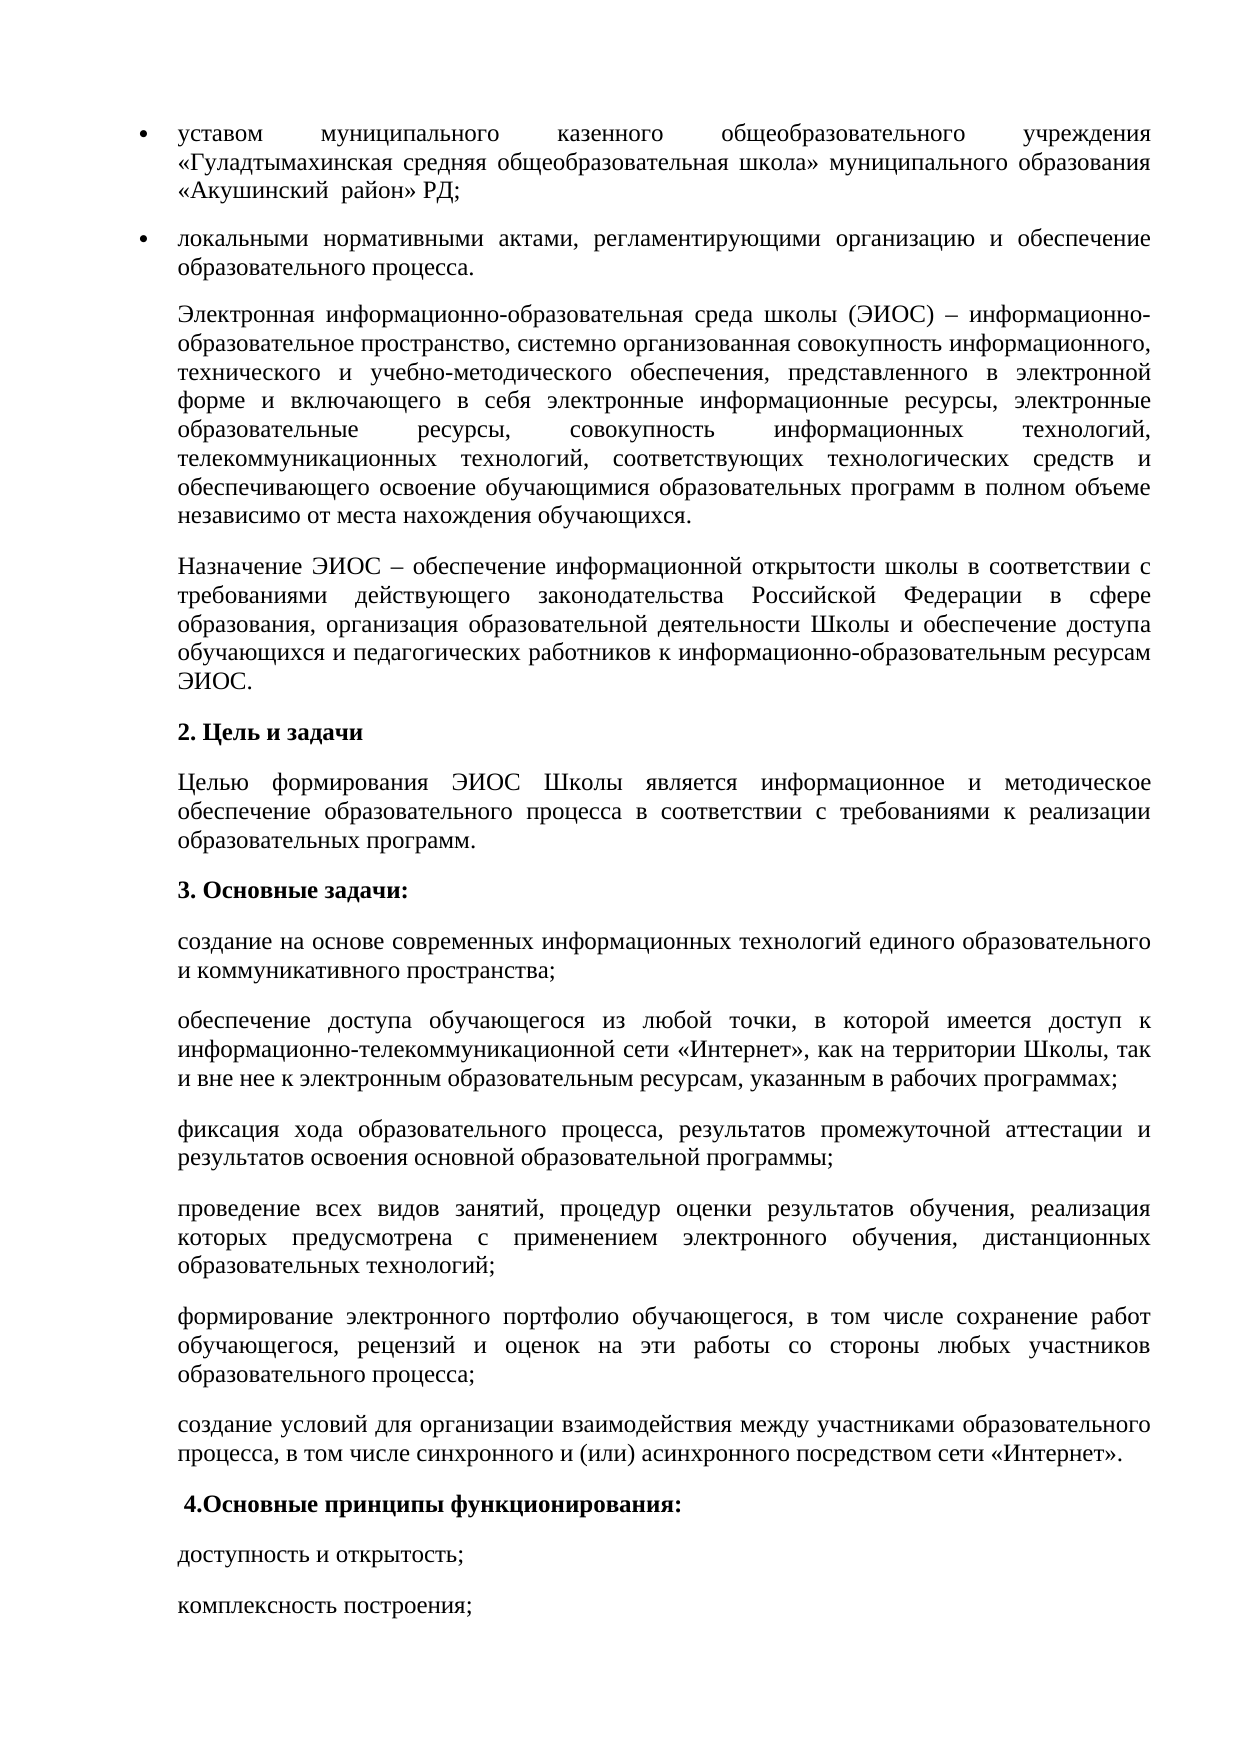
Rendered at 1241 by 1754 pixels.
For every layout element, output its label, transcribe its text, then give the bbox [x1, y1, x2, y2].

text Целью формирования ЭИОС Школы является информационное и методическое обеспечение образовательного процесса в соответствии с требованиями к реализации образовательных программ. [177, 767, 1152, 854]
text создание условий для организации взаимодействия между участниками образовательного процесса, в том числе синхронного и (или) асинхронного посредством сети «Интернет». [177, 1409, 1152, 1467]
text 2. Цель и задачи [177, 717, 1152, 746]
list локальными нормативными актами, регламентирующими организацию и обеспечение образовательного процесса. [140, 223, 1152, 281]
text 3. Основные задачи: [177, 876, 1152, 904]
text формирование электронного портфолио обучающегося, в том числе сохранение работ обучающегося, рецензий и оценок на эти работы со стороны любых участников образовательного процесса; [177, 1301, 1152, 1387]
text 4.Основные принципы функционирования: [177, 1489, 1152, 1517]
text фиксация хода образовательного процесса, результатов промежуточной аттестации и результатов освоения основной образовательной программы; [177, 1114, 1152, 1171]
text комплексность построения; [177, 1590, 1152, 1619]
list уставом муниципального казенного общеобразовательного учреждения «Гуладтымахинская средняя общеобразовательная школа» муниципального образования «Акушинский район» РД; [140, 118, 1152, 204]
text Электронная информационно-образовательная среда школы (ЭИОС) – информационно- образовательное пространство, системно организованная совокупность информационного, технического и учебно-методического обеспечения, представленного в электронной форме и включающего в себя электронные информационные ресурсы, электронные образовательные ресурсы, совокупность информационных технологий, телекоммуникационных технологий, соответствующих технологических средств и обеспечивающего освоение обучающимися образовательных программ в полном объеме независимо от места нахождения обучающихся. [177, 299, 1152, 529]
text проведение всех видов занятий, процедур оценки результатов обучения, реализация которых предусмотрена с применением электронного обучения, дистанционных образовательных технологий; [177, 1193, 1152, 1279]
text создание на основе современных информационных технологий единого образовательного и коммуникативного пространства; [177, 926, 1152, 984]
text доступность и открытость; [177, 1539, 1152, 1568]
text обеспечение доступа обучающегося из любой точки, в которой имеется доступ к информационно-телекоммуникационной сети «Интернет», как на территории Школы, так и вне нее к электронным образовательным ресурсам, указанным в рабочих программах; [177, 1006, 1152, 1092]
text Назначение ЭИОС – обеспечение информационной открытости школы в соответствии с требованиями действующего законодательства Российской Федерации в сфере образования, организация образовательной деятельности Школы и обеспечение доступа обучающихся и педагогических работников к информационно-образовательным ресурсам ЭИОС. [177, 551, 1152, 695]
